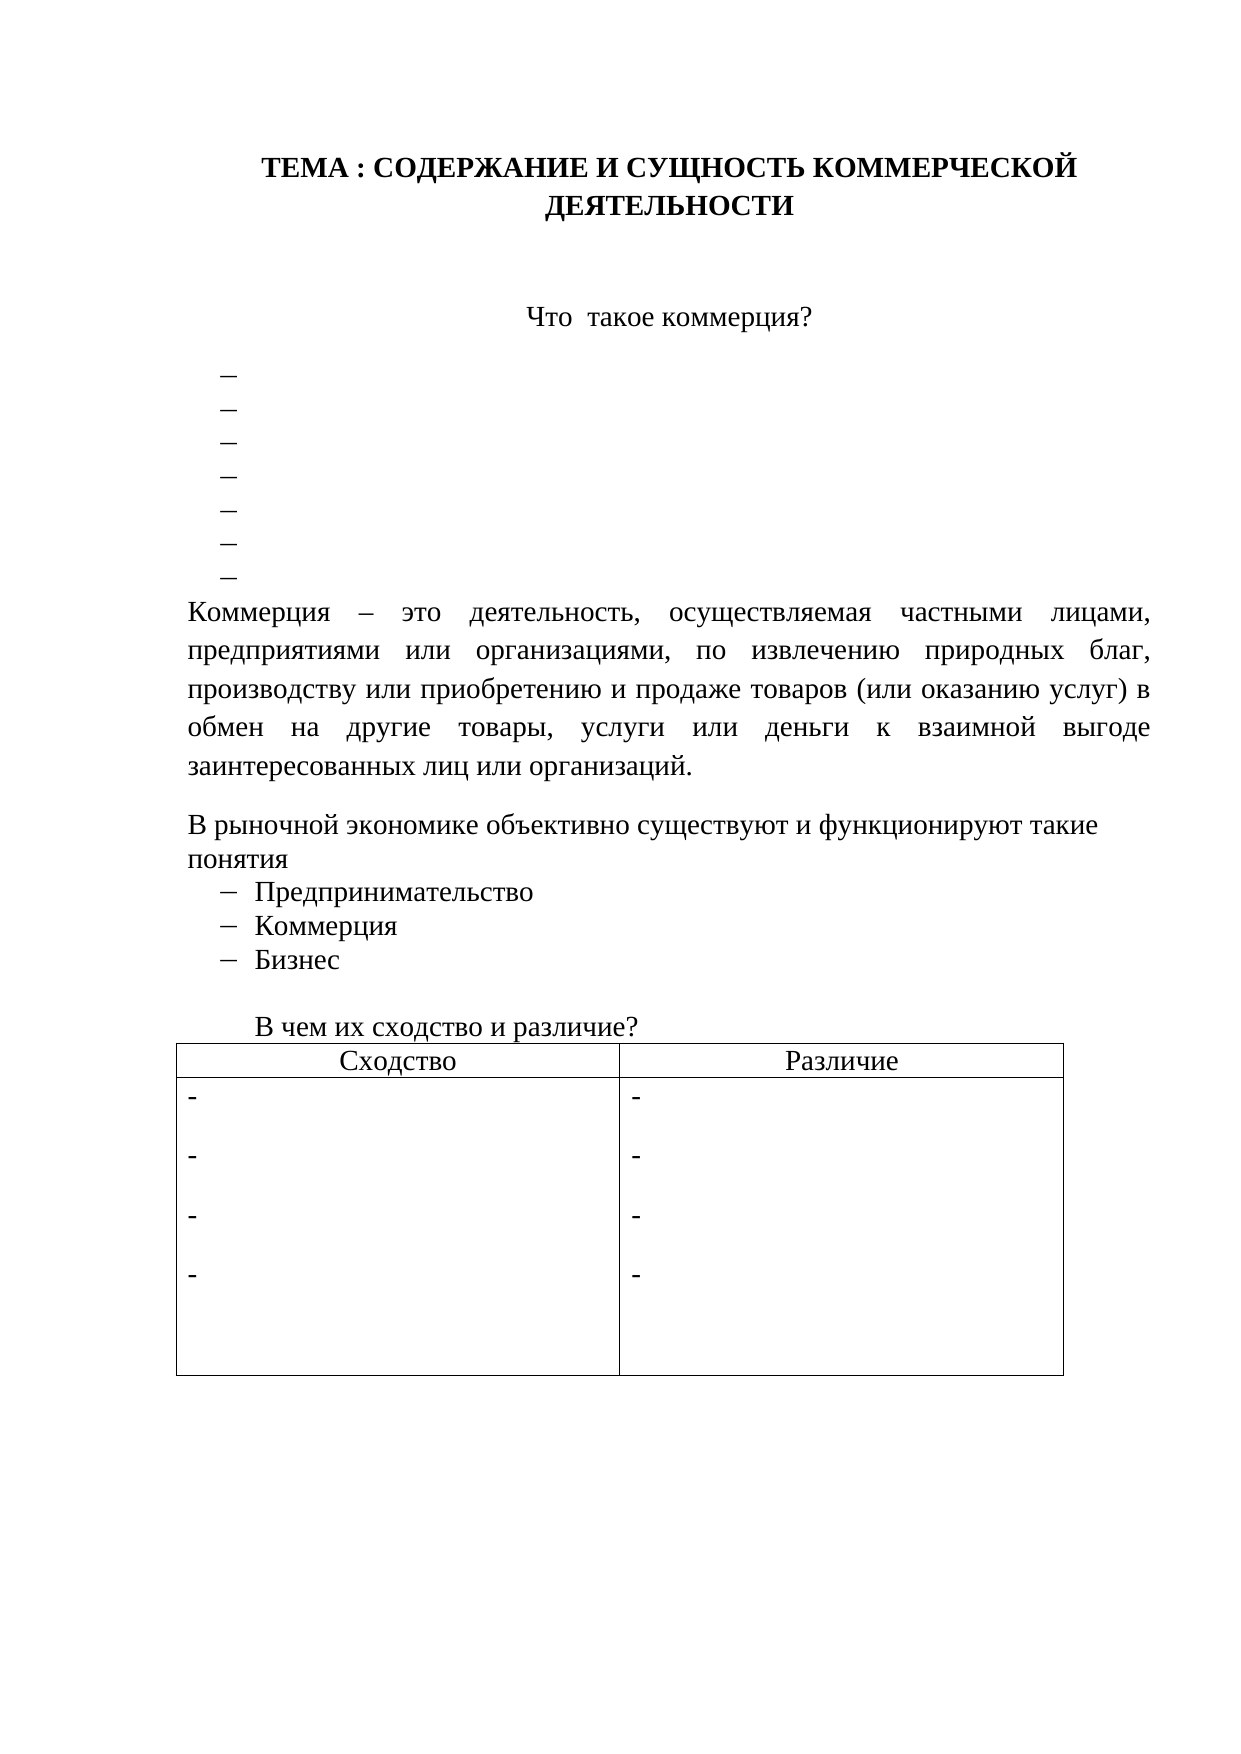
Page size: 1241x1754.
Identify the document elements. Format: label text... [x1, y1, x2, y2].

list Предпринимательство [217, 874, 1152, 908]
text ТЕМА : СОДЕРЖАНИЕ И СУЩНОСТЬ КОММЕРЧЕСКОЙ ДЕЯТЕЛЬНОСТИ [187, 150, 1152, 222]
text В чем их сходство и различие? [254, 1009, 1152, 1042]
text Что такое коммерция? [187, 299, 1152, 332]
text В рыночной экономике объективно существуют и функционируют такие понятия [187, 807, 1152, 874]
table_header Различие [620, 1044, 1063, 1077]
list Коммерция [217, 908, 1152, 942]
table_cell - - - - [620, 1078, 1063, 1375]
list Бизнес [217, 942, 1152, 975]
table_header Сходство [177, 1044, 619, 1077]
text Коммерция – это деятельность, осуществляемая частными лицами, предприятиями или организациями, по извлечению природных благ, производству или приобретению и продаже товаров (или оказанию услуг) в обмен на другие товары, услуги или деньги к взаимной выгоде заинтересованных лиц или организаций. [187, 594, 1152, 782]
table_cell - - - - [177, 1078, 619, 1375]
